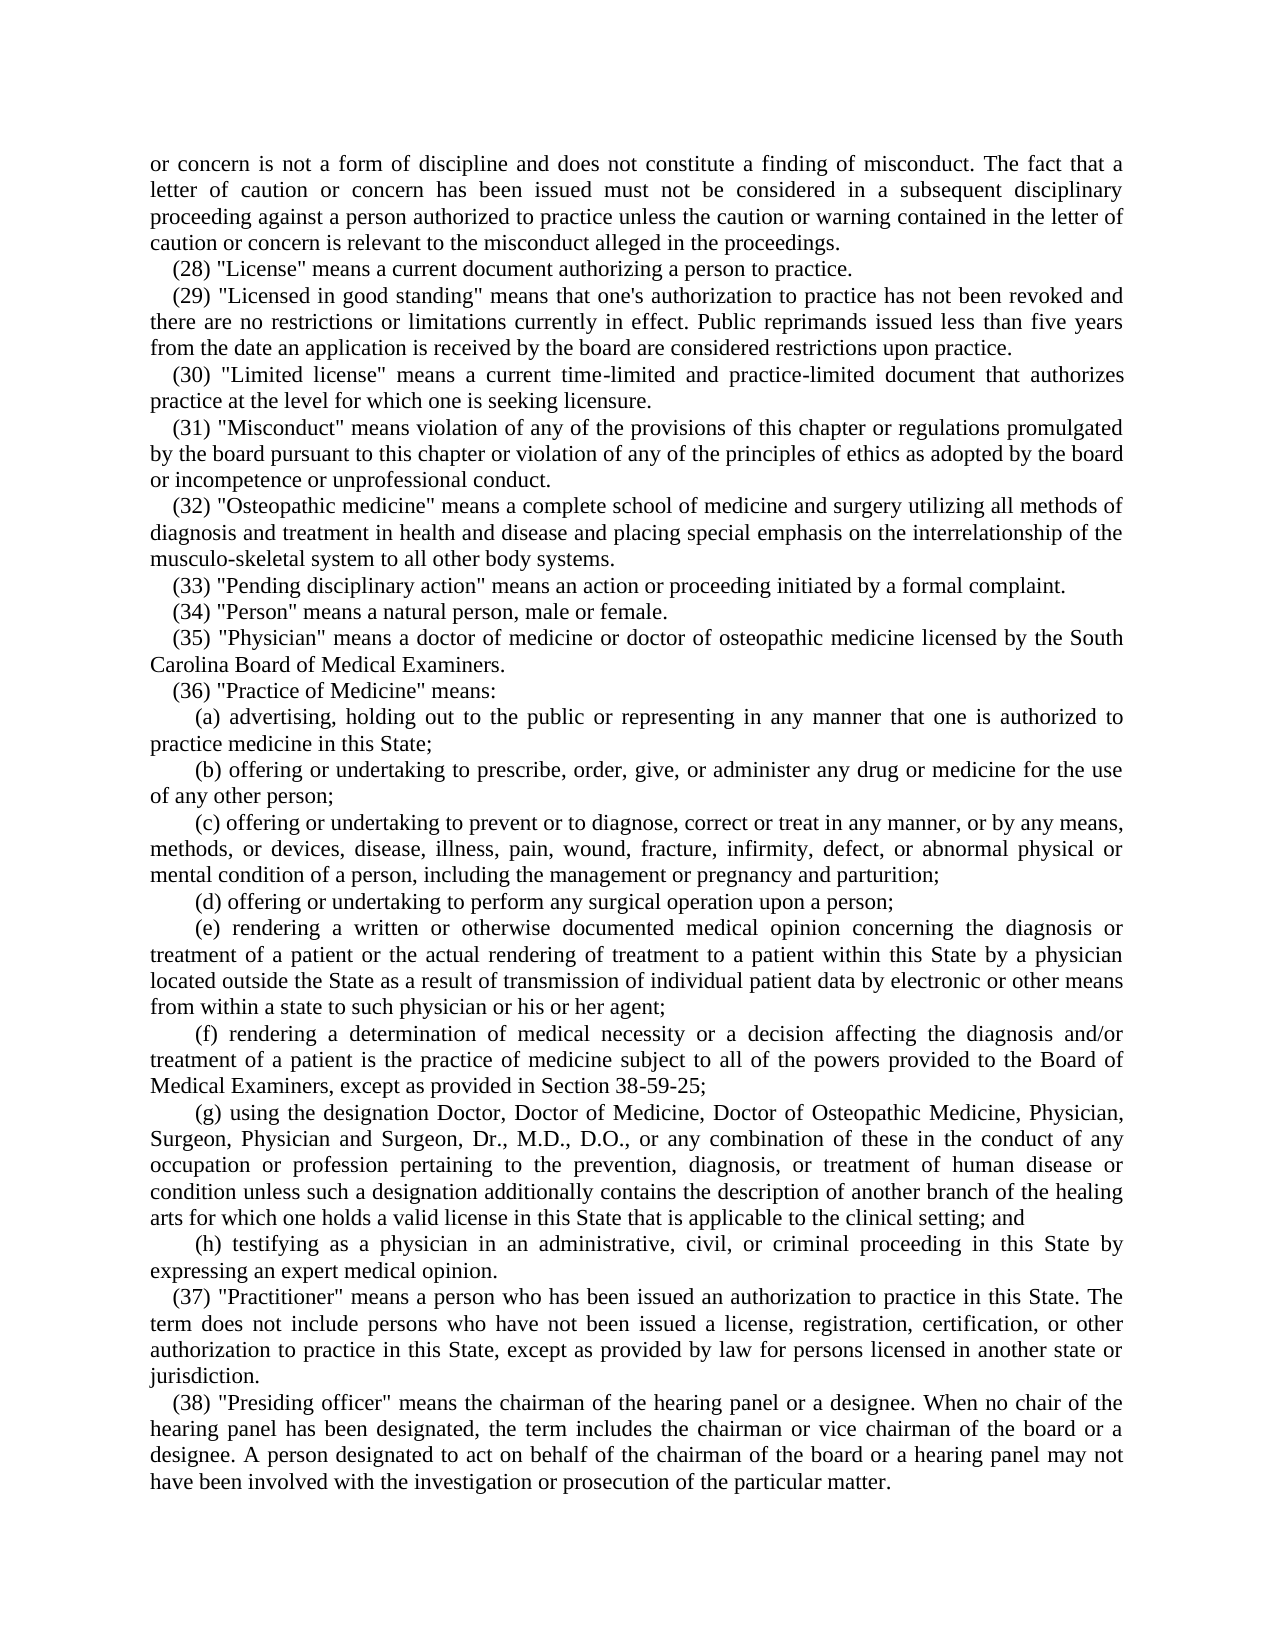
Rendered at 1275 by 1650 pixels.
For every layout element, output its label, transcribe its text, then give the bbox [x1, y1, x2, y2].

text (e) rendering a written or otherwise documented medical opinion concerning the diagnosis or treatment of a patient or the actual rendering of treatment to a patient within this State by a physician located outside the State as a result of transmission of individual patient data by electronic or other means from within a state to such physician or his or her agent; [150, 914, 1125, 1020]
text (38) "Presiding officer" means the chairman of the hearing panel or a designee. When no chair of the hearing panel has been designated, the term includes the chairman or vice chairman of the board or a designee. A person designated to act on behalf of the chairman of the board or a hearing panel may not have been involved with the investigation or prosecution of the particular matter. [150, 1389, 1125, 1494]
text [150, 150, 1125, 255]
text (h) testifying as a physician in an administrative, civil, or criminal proceeding in this State by expressing an expert medical opinion. [150, 1231, 1125, 1283]
text (b) offering or undertaking to prescribe, order, give, or administer any drug or medicine for the use of any other person; [150, 756, 1125, 809]
text (33) "Pending disciplinary action" means an action or proceeding initiated by a formal complaint. [150, 572, 1125, 598]
text (f) rendering a determination of medical necessity or a decision affecting the diagnosis and/or treatment of a patient is the practice of medicine subject to all of the powers provided to the Board of Medical Examiners, except as provided in Section 38-59-25; [150, 1020, 1125, 1099]
text (g) using the designation Doctor, Doctor of Medicine, Doctor of Osteopathic Medicine, Physician, Surgeon, Physician and Surgeon, Dr., M.D., D.O., or any combination of these in the conduct of any occupation or profession pertaining to the prevention, diagnosis, or treatment of human disease or condition unless such a designation additionally contains the description of another branch of the healing arts for which one holds a valid license in this State that is applicable to the clinical setting; and [150, 1099, 1125, 1231]
text (32) "Osteopathic medicine" means a complete school of medicine and surgery utilizing all methods of diagnosis and treatment in health and disease and placing special emphasis on the interrelationship of the musculo-skeletal system to all other body systems. [150, 493, 1125, 572]
text (30) "Limited license" means a current time-limited and practice-limited document that authorizes practice at the level for which one is seeking licensure. [150, 361, 1125, 413]
text (36) "Practice of Medicine" means: [150, 677, 1125, 703]
text (31) "Misconduct" means violation of any of the provisions of this chapter or regulations promulgated by the board pursuant to this chapter or violation of any of the principles of ethics as adopted by the board or incompetence or unprofessional conduct. [150, 413, 1125, 493]
text (c) offering or undertaking to prevent or to diagnose, correct or treat in any manner, or by any means, methods, or devices, disease, illness, pain, wound, fracture, infirmity, defect, or abnormal physical or mental condition of a person, including the management or pregnancy and parturition; [150, 809, 1125, 888]
text (d) offering or undertaking to perform any surgical operation upon a person; [150, 888, 1125, 914]
text (37) "Practitioner" means a person who has been issued an authorization to practice in this State. The term does not include persons who have not been issued a license, registration, certification, or other authorization to practice in this State, except as provided by law for persons licensed in another state or jurisdiction. [150, 1283, 1125, 1389]
text (34) "Person" means a natural person, male or female. [150, 598, 1125, 624]
text (29) "Licensed in good standing" means that one's authorization to practice has not been revoked and there are no restrictions or limitations currently in effect. Public reprimands issued less than five years from the date an application is received by the board are considered restrictions upon practice. [150, 282, 1125, 361]
text (35) "Physician" means a doctor of medicine or doctor of osteopathic medicine licensed by the South Carolina Board of Medical Examiners. [150, 624, 1125, 677]
text (a) advertising, holding out to the public or representing in any manner that one is authorized to practice medicine in this State; [150, 703, 1125, 756]
text (28) "License" means a current document authorizing a person to practice. [150, 255, 1125, 282]
